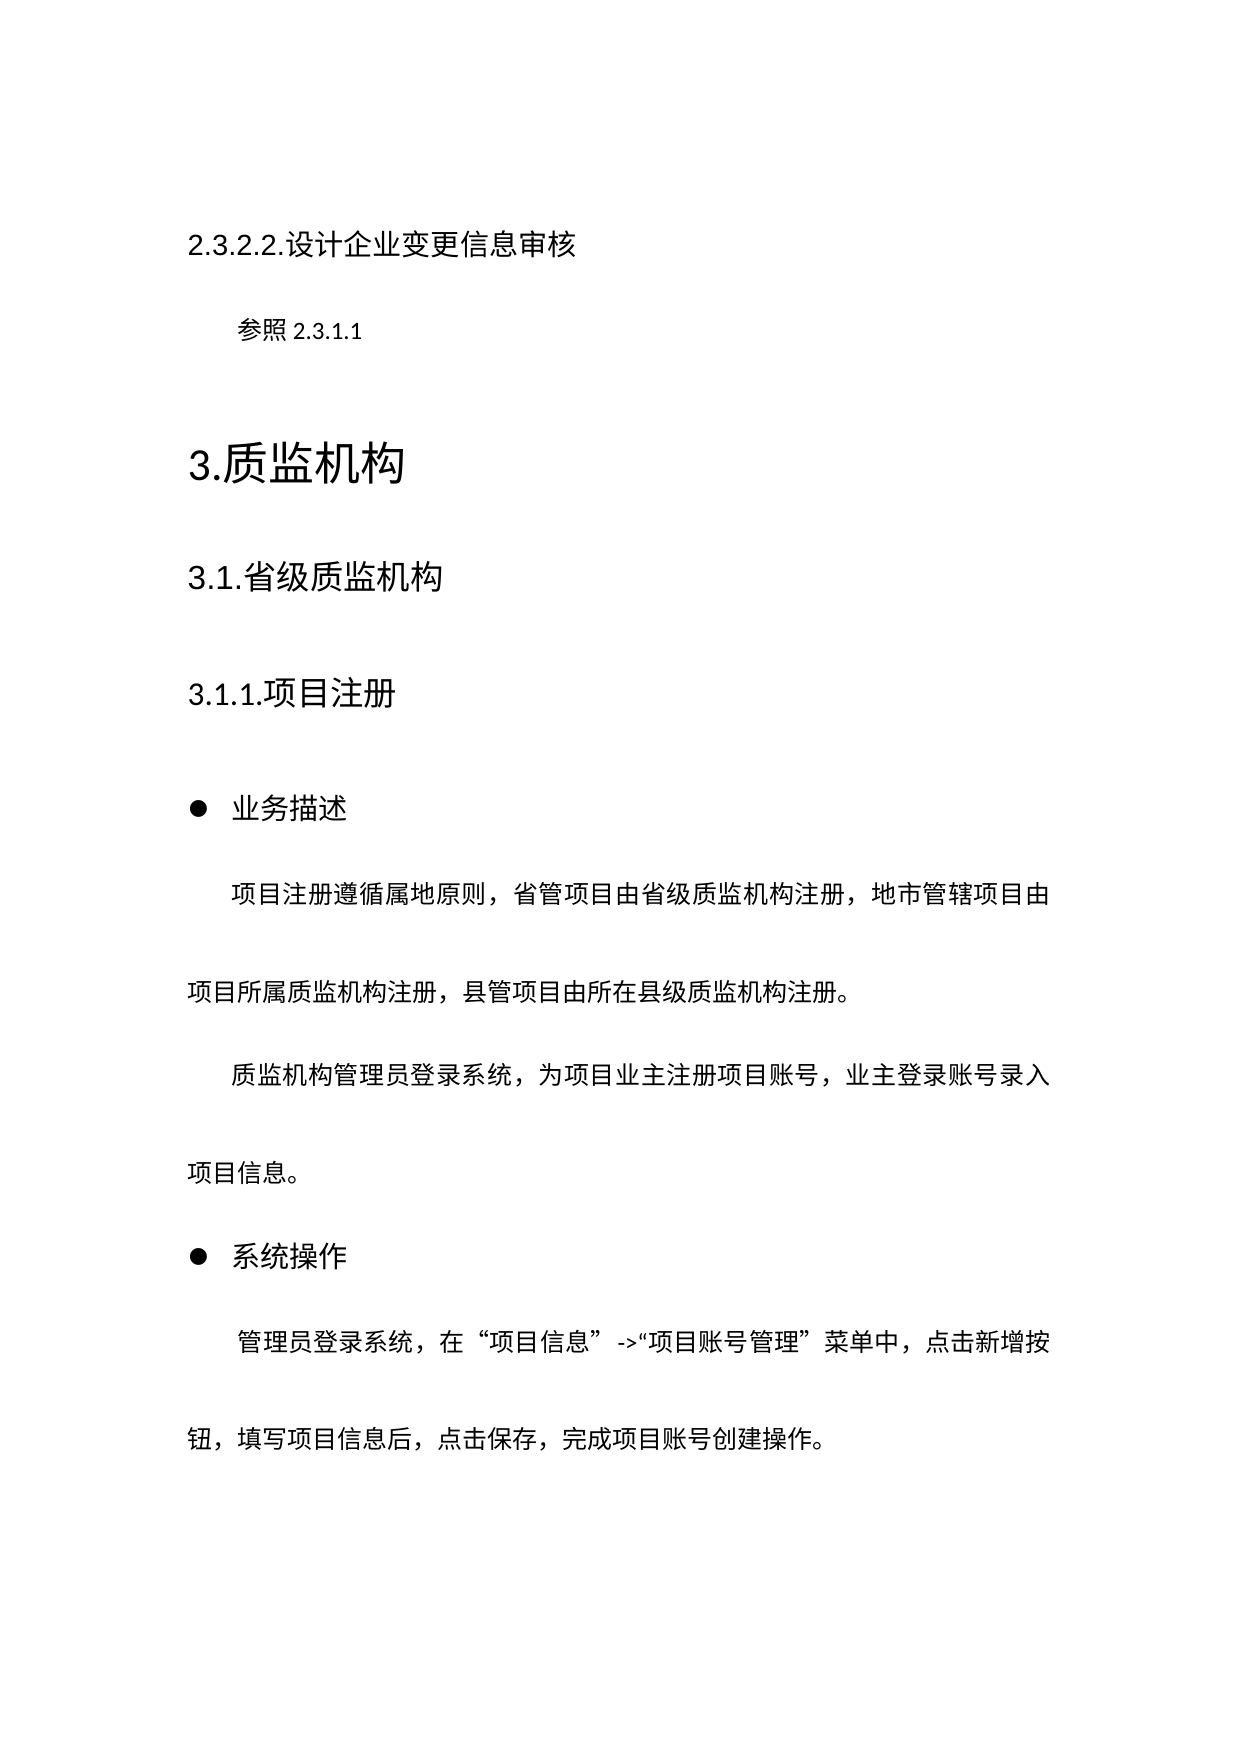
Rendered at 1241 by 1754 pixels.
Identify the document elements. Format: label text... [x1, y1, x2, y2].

text 管理员登录系统，在“项目信息”->“项目账号管理”菜单中，点击新增按钮，填写项目信息后，点击保存，完成项目账号创建操作。 [187, 1308, 1053, 1470]
subtitle 3.质监机构 [187, 411, 1053, 509]
text 参照2.3.1.1 [187, 296, 1053, 361]
subtitle 2.3.2.2.设计企业变更信息审核 [187, 210, 1053, 275]
subtitle 业务描述 [187, 774, 1053, 839]
subtitle 系统操作 [187, 1222, 1053, 1287]
text 项目注册遵循属地原则，省管项目由省级质监机构注册，地市管辖项目由项目所属质监机构注册，县管项目由所在县级质监机构注册。 [187, 861, 1053, 1023]
text 质监机构管理员登录系统，为项目业主注册项目账号，业主登录账号录入项目信息。 [187, 1041, 1053, 1204]
subtitle 3.1.1.项目注册 [187, 658, 1053, 723]
subtitle 3.1.省级质监机构 [187, 542, 1053, 607]
